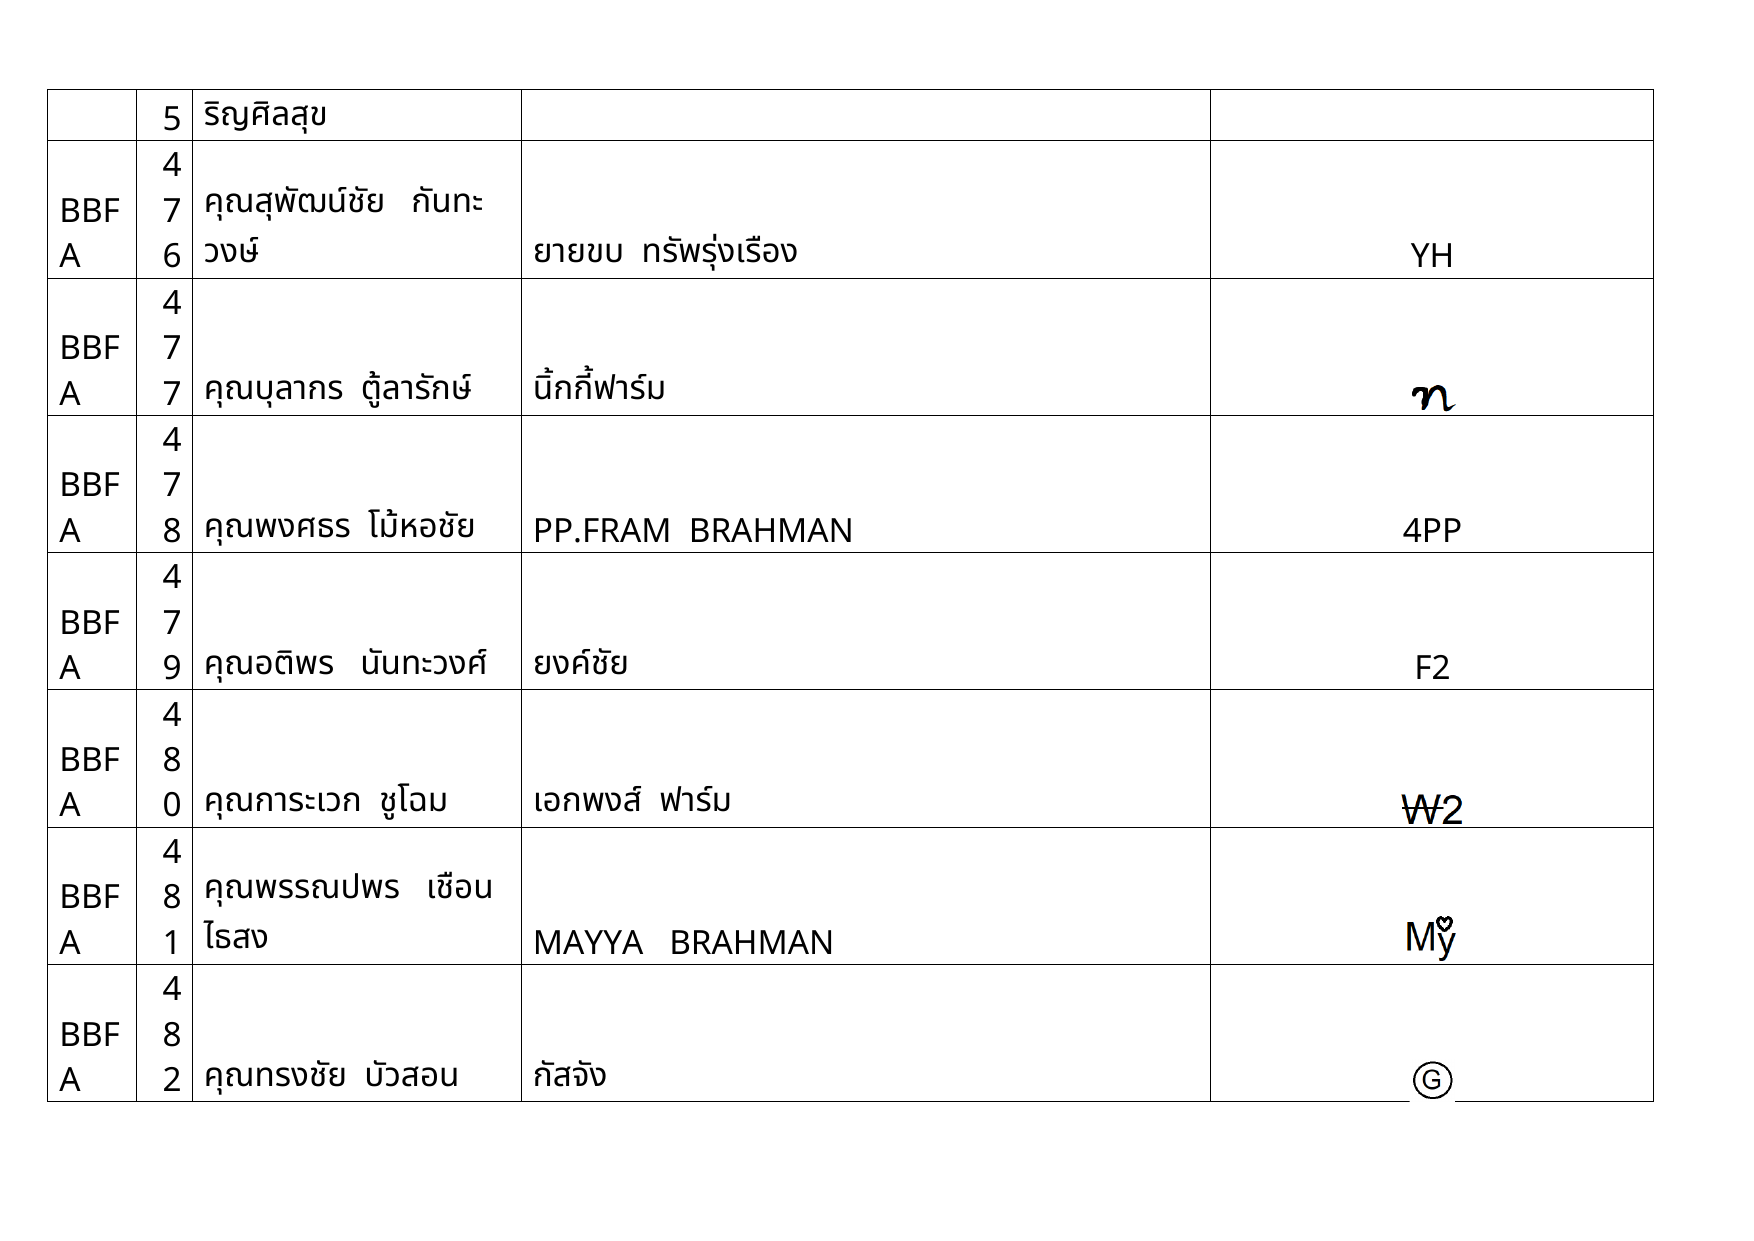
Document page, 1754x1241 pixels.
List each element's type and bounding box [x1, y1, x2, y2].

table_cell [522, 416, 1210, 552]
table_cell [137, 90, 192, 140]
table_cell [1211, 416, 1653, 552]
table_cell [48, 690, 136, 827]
picture [1409, 1059, 1455, 1102]
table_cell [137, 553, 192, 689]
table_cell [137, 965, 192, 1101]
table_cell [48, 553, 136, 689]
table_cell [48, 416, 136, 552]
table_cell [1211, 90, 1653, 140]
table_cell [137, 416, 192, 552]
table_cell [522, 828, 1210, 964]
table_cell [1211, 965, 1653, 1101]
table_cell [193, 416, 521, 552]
picture [1405, 914, 1459, 964]
picture [1406, 379, 1459, 415]
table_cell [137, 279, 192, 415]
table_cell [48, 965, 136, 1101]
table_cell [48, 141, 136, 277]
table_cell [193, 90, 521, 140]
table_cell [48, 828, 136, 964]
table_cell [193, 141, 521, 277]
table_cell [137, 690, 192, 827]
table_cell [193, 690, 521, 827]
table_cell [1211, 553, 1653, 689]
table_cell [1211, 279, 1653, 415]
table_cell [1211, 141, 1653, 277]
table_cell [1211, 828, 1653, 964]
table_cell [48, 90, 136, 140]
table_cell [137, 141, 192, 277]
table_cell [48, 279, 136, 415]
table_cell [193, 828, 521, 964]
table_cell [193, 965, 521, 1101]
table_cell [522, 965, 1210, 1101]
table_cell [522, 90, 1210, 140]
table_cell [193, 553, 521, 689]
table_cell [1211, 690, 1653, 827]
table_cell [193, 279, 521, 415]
picture [1398, 788, 1467, 827]
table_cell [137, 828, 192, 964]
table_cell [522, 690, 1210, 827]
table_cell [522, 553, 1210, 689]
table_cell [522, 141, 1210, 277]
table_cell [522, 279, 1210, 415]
